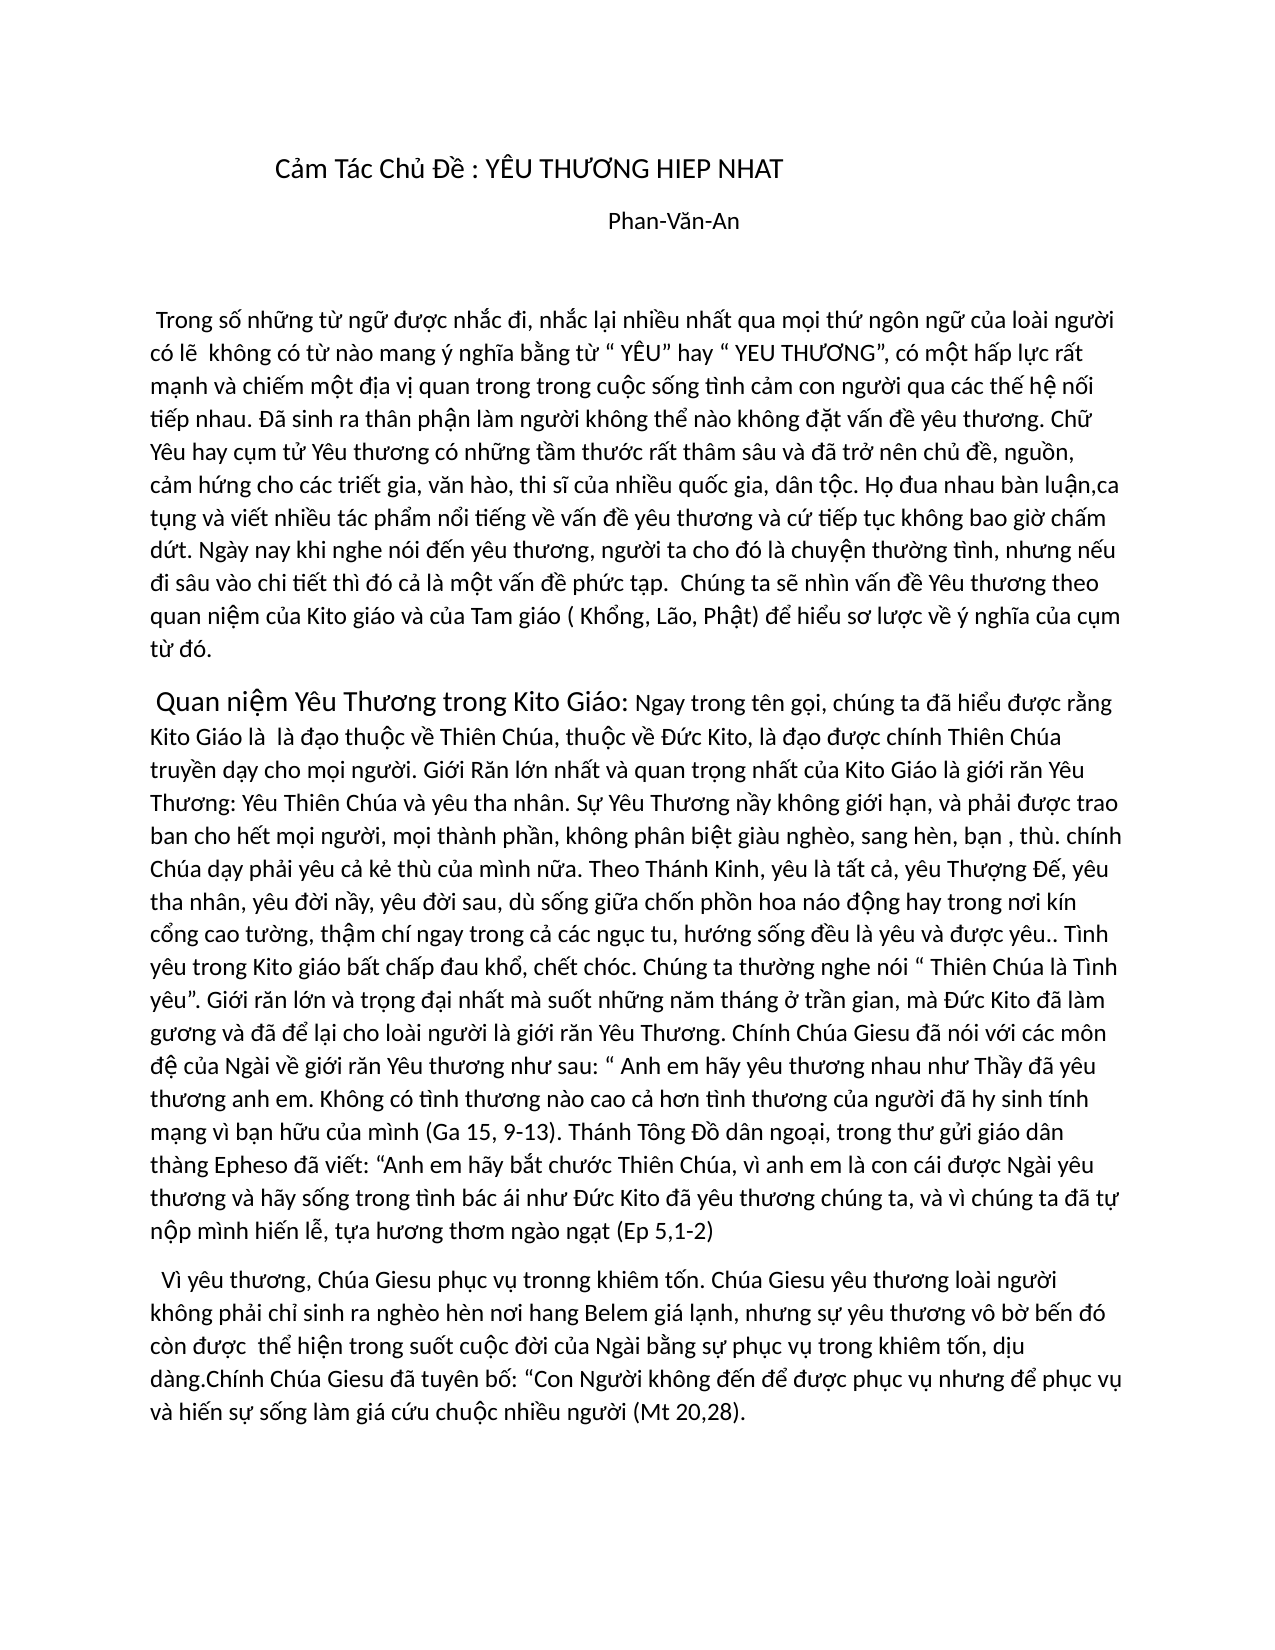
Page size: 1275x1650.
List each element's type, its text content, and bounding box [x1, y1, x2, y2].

text Trong số những từ ngữ được nhắc đi, nhắc lại nhiều nhất qua mọi thứ ngôn ngữ của loài người có lẽ không có từ nào mang ý nghĩa bằng từ “ YÊU” hay “ YEU THƯƠNG”, có một hấp lực rất mạnh và chiếm một địa vị quan trong trong cuộc sống tình cảm con người qua các thế hệ nối tiếp nhau. Đã sinh ra thân phận làm người không thể nào không đặt vấn đề yêu thương. Chữ Yêu hay cụm tử Yêu thương có những tầm thước rất thâm sâu và đã trở nên chủ đề, nguồn, cảm hứng cho các triết gia, văn hào, thi sĩ của nhiều quốc gia, dân tộc. Họ đua nhau bàn luận,ca tụng và viết nhiều tác phẩm nổi tiếng về vấn đề yêu thương và cứ tiếp tục không bao giờ chấm dứt. Ngày nay khi nghe nói đến yêu thương, người ta cho đó là chuyện thường tình, nhưng nếu đi sâu vào chi tiết thì đó cả là một vấn đề phức tạp. Chúng ta sẽ nhìn vấn đề Yêu thương theo quan niệm của Kito giáo và của Tam giáo ( Khổng, Lão, Phật) để hiểu sơ lược về ý nghĩa của cụm từ đó. [150, 304, 1125, 664]
text Phan-Văn-An [150, 205, 1125, 236]
text Cảm Tác Chủ Đề : YÊU THƯƠNG HIEP NHAT [150, 150, 1125, 186]
text Quan niệm Yêu Thương trong Kito Giáo: Ngay trong tên gọi, chúng ta đã hiểu được rằng Kito Giáo là là đạo thuộc về Thiên Chúa, thuộc về Đức Kito, là đạo được chính Thiên Chúa truyền dạy cho mọi người. Giới Răn lớn nhất và quan trọng nhất của Kito Giáo là giới răn Yêu Thương: Yêu Thiên Chúa và yêu tha nhân. Sự Yêu Thương nầy không giới hạn, và phải được trao ban cho hết mọi người, mọi thành phần, không phân biệt giàu nghèo, sang hèn, bạn , thù. chính Chúa dạy phải yêu cả kẻ thù của mình nữa. Theo Thánh Kinh, yêu là tất cả, yêu Thượng Đế, yêu tha nhân, yêu đời nầy, yêu đời sau, dù sống giữa chốn phồn hoa náo động hay trong nơi kín cổng cao tường, thậm chí ngay trong cả các ngục tu, hướng sống đều là yêu và được yêu.. Tình yêu trong Kito giáo bất chấp đau khổ, chết chóc. Chúng ta thường nghe nói “ Thiên Chúa là Tình yêu”. Giới răn lớn và trọng đại nhất mà suốt những năm tháng ở trần gian, mà Đức Kito đã làm gương và đã để lại cho loài người là giới răn Yêu Thương. Chính Chúa Giesu đã nói với các môn đệ của Ngài về giới răn Yêu thương như sau: “ Anh em hãy yêu thương nhau như Thầy đã yêu thương anh em. Không có tình thương nào cao cả hơn tình thương của người đã hy sinh tính mạng vì bạn hữu của mình (Ga 15, 9-13). Thánh Tông Đồ dân ngoại, trong thư gửi giáo dân thàng Epheso đã viết: “Anh em hãy bắt chước Thiên Chúa, vì anh em là con cái được Ngài yêu thương và hãy sống trong tình bác ái như Đức Kito đã yêu thương chúng ta, và vì chúng ta đã tự nộp mình hiến lễ, tựa hương thơm ngào ngạt (Ep 5,1-2) [150, 683, 1125, 1245]
text Vì yêu thương, Chúa Giesu phục vụ tronng khiêm tốn. Chúa Giesu yêu thương loài người không phải chỉ sinh ra nghèo hèn nơi hang Belem giá lạnh, nhưng sự yêu thương vô bờ bến đó còn được thể hiện trong suốt cuộc đời của Ngài bằng sự phục vụ trong khiêm tốn, dịu dàng.Chính Chúa Giesu đã tuyên bố: “Con Người không đến để được phục vụ nhưng để phục vụ và hiến sự sống làm giá cứu chuộc nhiều người (Mt 20,28). [150, 1264, 1125, 1427]
